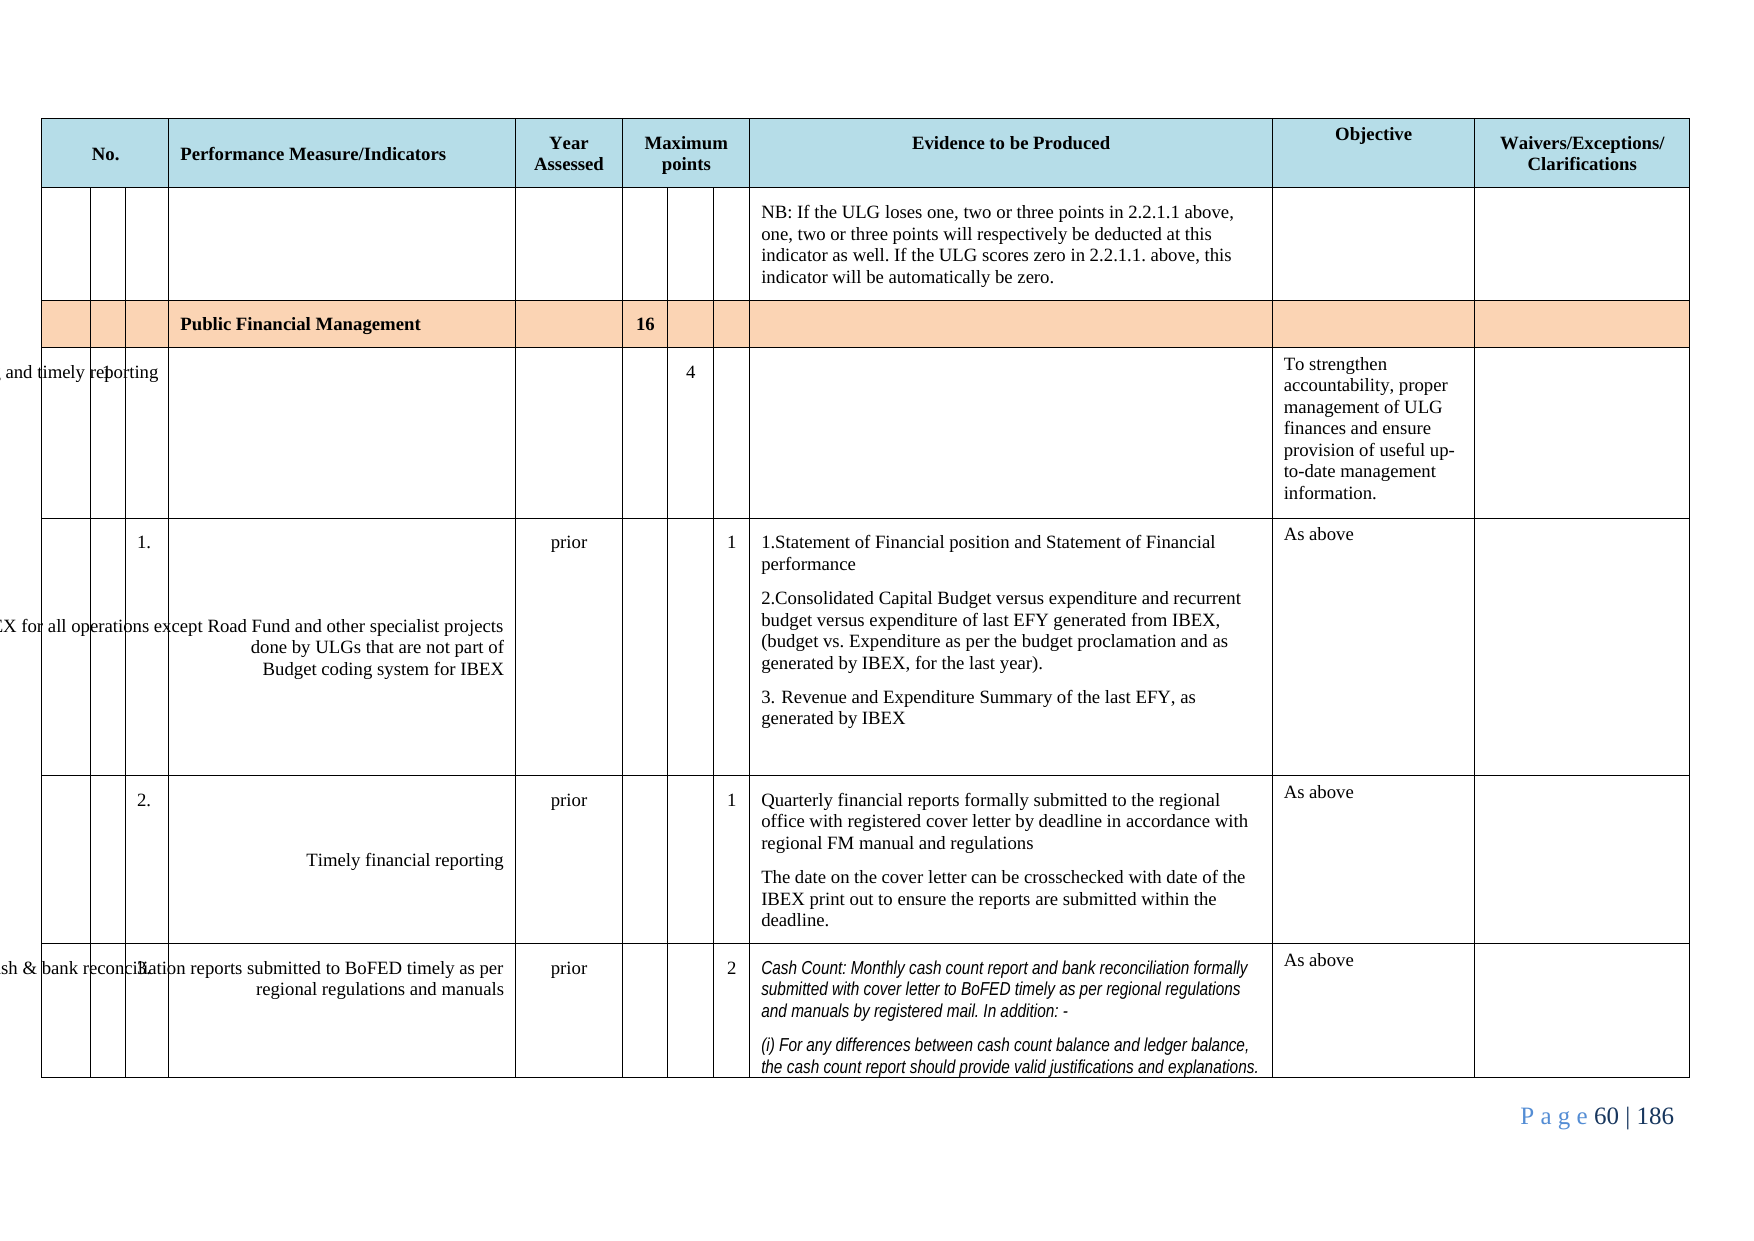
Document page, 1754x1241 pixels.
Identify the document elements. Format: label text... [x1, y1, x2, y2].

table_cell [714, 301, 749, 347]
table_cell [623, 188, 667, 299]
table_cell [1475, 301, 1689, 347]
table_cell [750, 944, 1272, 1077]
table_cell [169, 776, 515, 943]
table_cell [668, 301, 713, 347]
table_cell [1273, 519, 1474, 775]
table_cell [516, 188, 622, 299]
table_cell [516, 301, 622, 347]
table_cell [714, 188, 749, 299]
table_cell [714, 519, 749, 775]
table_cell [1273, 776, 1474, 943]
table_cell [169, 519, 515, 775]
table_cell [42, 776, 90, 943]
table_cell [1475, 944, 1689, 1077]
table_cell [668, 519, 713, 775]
table_header Maximum points [623, 119, 749, 187]
table_header Waivers/Exceptions/ Clarifications [1475, 119, 1689, 187]
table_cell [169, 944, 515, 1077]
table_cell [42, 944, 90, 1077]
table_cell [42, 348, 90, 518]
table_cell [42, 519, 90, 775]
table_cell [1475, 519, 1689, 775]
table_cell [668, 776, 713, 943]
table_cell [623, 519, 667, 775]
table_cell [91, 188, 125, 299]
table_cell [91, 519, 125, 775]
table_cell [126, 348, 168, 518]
table_header Evidence to be Produced [750, 119, 1272, 187]
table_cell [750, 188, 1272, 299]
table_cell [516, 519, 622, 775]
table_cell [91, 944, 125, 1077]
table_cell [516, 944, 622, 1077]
table_header No. [42, 119, 168, 187]
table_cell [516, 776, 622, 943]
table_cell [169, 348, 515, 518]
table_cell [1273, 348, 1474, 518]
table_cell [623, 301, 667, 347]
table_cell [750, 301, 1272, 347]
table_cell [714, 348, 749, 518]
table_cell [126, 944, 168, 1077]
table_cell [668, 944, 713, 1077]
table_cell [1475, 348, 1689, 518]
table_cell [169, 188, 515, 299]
table_header Objective [1273, 119, 1474, 187]
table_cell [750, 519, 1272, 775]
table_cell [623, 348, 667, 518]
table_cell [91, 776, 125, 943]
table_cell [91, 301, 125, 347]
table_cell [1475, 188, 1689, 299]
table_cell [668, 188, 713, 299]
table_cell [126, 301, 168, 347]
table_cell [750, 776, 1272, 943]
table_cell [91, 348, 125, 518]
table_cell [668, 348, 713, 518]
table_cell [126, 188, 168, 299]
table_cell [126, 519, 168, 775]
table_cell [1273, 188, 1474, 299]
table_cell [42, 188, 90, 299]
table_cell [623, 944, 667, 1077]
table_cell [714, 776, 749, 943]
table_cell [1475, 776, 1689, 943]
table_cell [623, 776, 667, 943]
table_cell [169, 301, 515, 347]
table_header Performance Measure/Indicators [169, 119, 515, 187]
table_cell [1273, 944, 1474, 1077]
table_header Year Assessed [516, 119, 622, 187]
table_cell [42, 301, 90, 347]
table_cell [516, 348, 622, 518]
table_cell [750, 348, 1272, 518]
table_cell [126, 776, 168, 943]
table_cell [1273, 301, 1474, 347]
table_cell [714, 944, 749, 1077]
